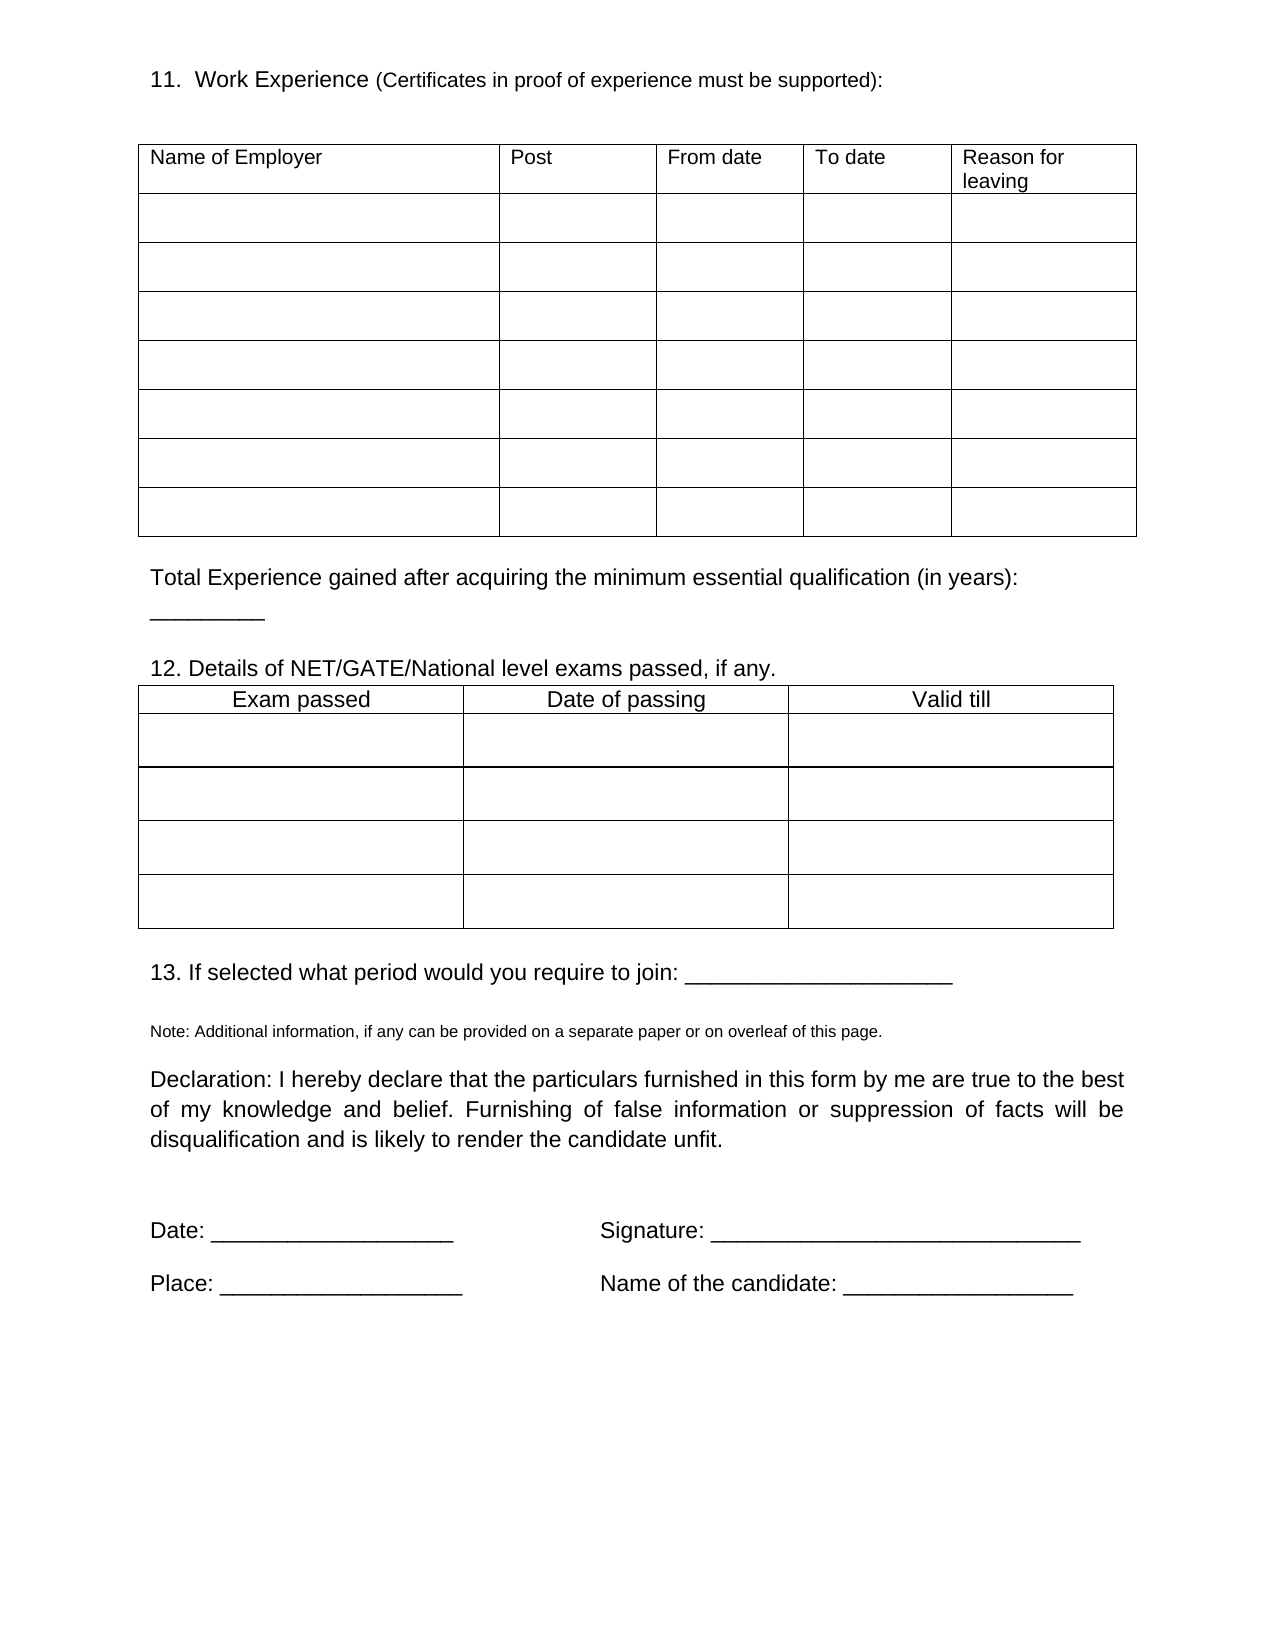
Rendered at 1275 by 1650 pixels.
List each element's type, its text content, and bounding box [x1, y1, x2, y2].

table_cell [657, 243, 803, 291]
table_cell [804, 390, 951, 438]
table_header Valid till [789, 686, 1113, 713]
table_header Name of Employer [139, 145, 499, 193]
table_cell [952, 488, 1136, 536]
table_cell [657, 488, 803, 536]
table_cell [952, 194, 1136, 242]
table_cell [139, 768, 463, 820]
table_header Exam passed [139, 686, 463, 713]
table_cell [789, 821, 1113, 874]
table_header To date [804, 145, 951, 193]
table_header Reason for leaving [952, 145, 1136, 193]
table_cell [789, 714, 1113, 766]
text Declaration: I hereby declare that the particulars furnished in this form by me are true to the best of my knowledge and belief. Furnishing of false information or suppression of facts will be disqualification and is likely to render the candidate unfit. [150, 1066, 1125, 1153]
table_cell [139, 488, 499, 536]
table_cell [139, 439, 499, 487]
table_cell [464, 714, 788, 766]
table_cell [139, 341, 499, 389]
table_cell [952, 292, 1136, 340]
table_cell [804, 194, 951, 242]
table_cell [500, 341, 656, 389]
text Place: ___________________ Name of the candidate: __________________ [150, 1270, 1125, 1296]
text Date: ___________________ Signature: _____________________________ [150, 1217, 1125, 1243]
table_cell [500, 390, 656, 438]
table_cell [804, 243, 951, 291]
table_cell [500, 243, 656, 291]
table_cell [139, 292, 499, 340]
table_cell [464, 875, 788, 928]
text 13. If selected what period would you require to join: _____________________ [150, 959, 1125, 985]
table_cell [804, 341, 951, 389]
text Total Experience gained after acquiring the minimum essential qualification (in years): _________ [150, 564, 1125, 621]
table_header From date [657, 145, 803, 193]
table_header Date of passing [464, 686, 788, 713]
table_cell [139, 194, 499, 242]
table_cell [789, 875, 1113, 928]
table_header Post [500, 145, 656, 193]
table_cell [804, 488, 951, 536]
table_cell [657, 390, 803, 438]
table_cell [500, 439, 656, 487]
table_cell [139, 714, 463, 766]
text 12. Details of NET/GATE/National level exams passed, if any. [150, 655, 1125, 681]
table_cell [657, 292, 803, 340]
table_cell [139, 875, 463, 928]
table_cell [657, 341, 803, 389]
table_cell [789, 768, 1113, 820]
table_cell [952, 341, 1136, 389]
table_cell [464, 821, 788, 874]
table_cell [952, 390, 1136, 438]
table_cell [952, 243, 1136, 291]
table_cell [500, 292, 656, 340]
table_cell [952, 439, 1136, 487]
table_cell [500, 488, 656, 536]
table_cell [657, 439, 803, 487]
table_cell [804, 292, 951, 340]
table_cell [464, 768, 788, 820]
table_cell [500, 194, 656, 242]
table_cell [657, 194, 803, 242]
table_cell [139, 243, 499, 291]
text Note: Additional information, if any can be provided on a separate paper or on overleaf of this page. [150, 1022, 1125, 1041]
table_cell [139, 390, 499, 438]
text 11. Work Experience (Certificates in proof of experience must be supported): [150, 66, 1125, 92]
table_cell [139, 821, 463, 874]
table_cell [804, 439, 951, 487]
